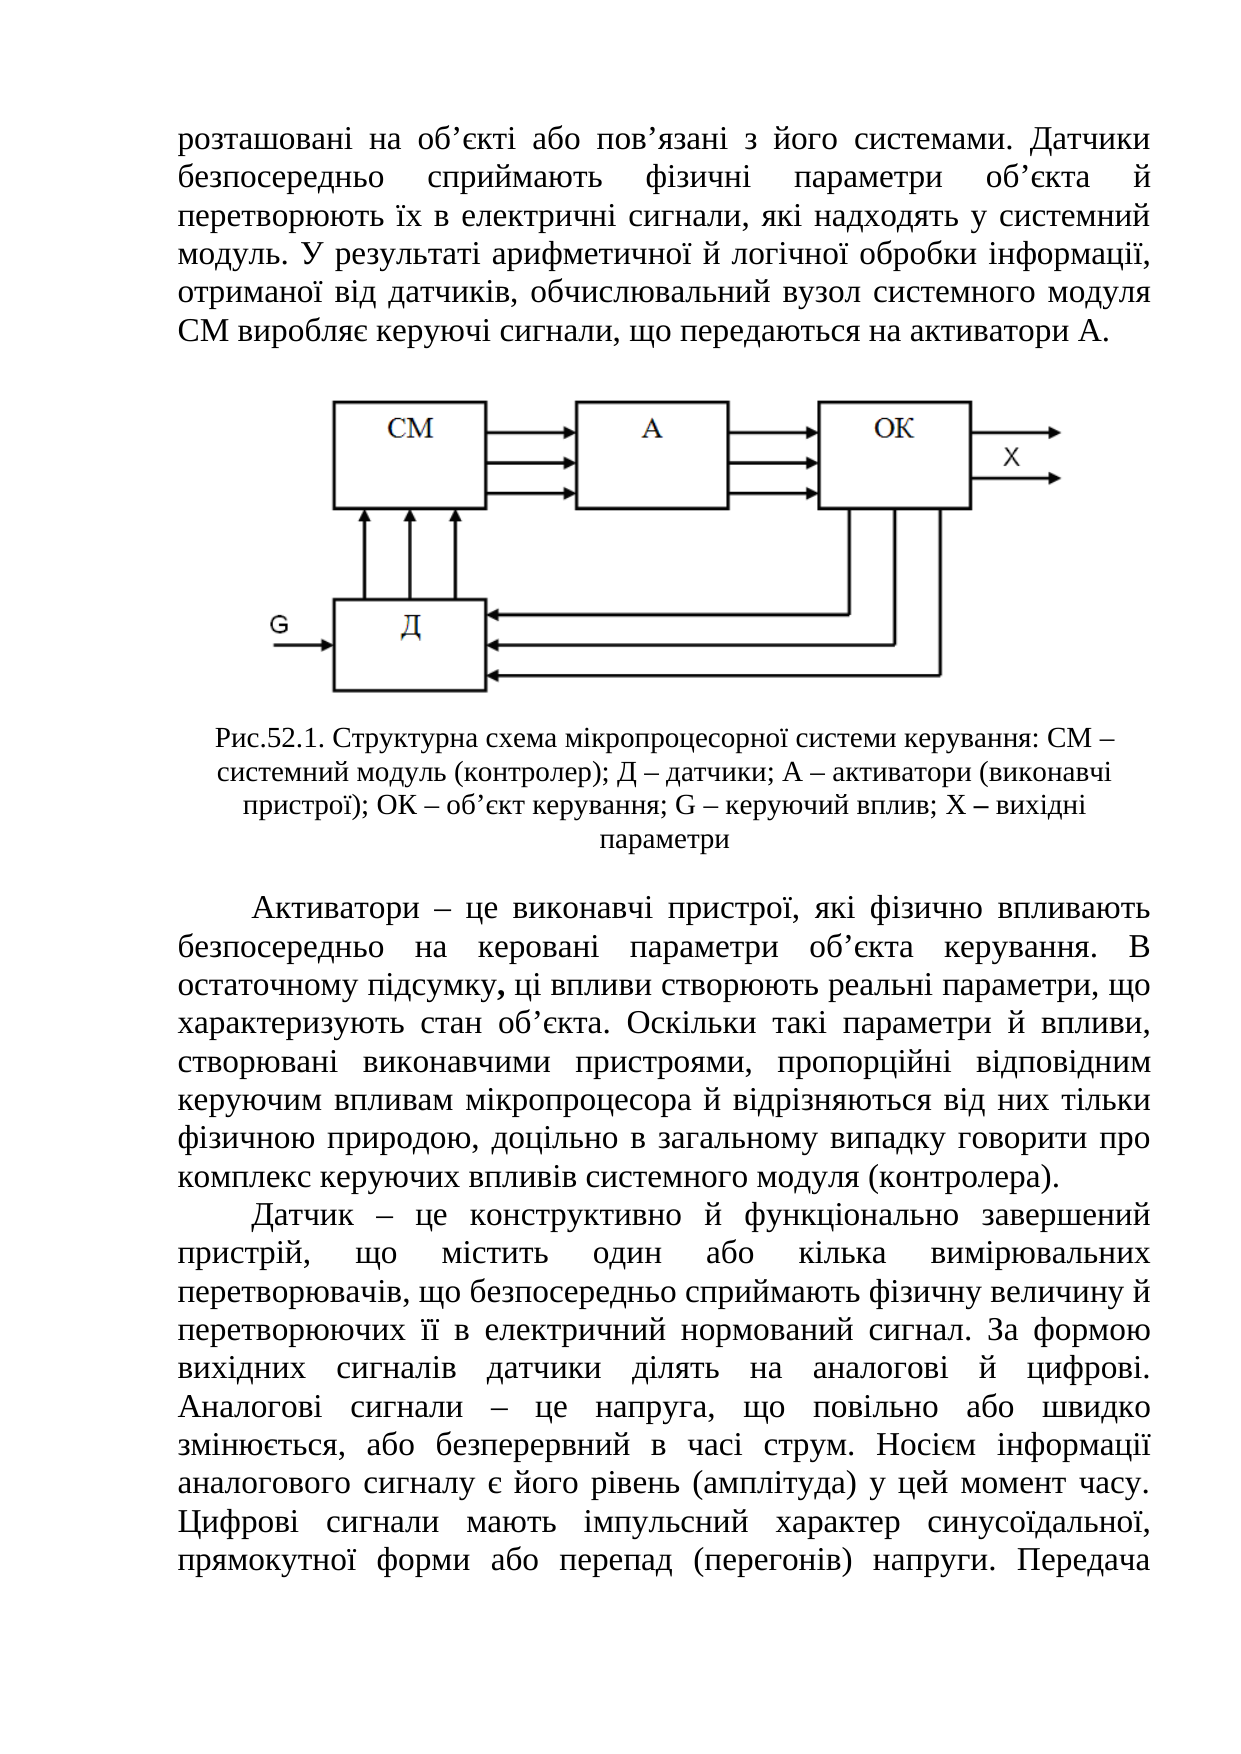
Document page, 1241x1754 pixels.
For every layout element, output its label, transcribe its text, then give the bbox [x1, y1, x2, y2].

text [177, 118, 1152, 348]
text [177, 1194, 1152, 1578]
text Рис.52.1. Структурна схема мікропроцесорної системи керування: СМ – системний модуль (контролер); Д – датчики; А – активатори (виконавчі пристрої); ОК – об’єкт керування; G – керуючий вплив; X – вихідні параметри [177, 720, 1152, 854]
text Активатори – це виконавчі пристрої, які фізично впливають безпосередньо на керовані параметри об’єкта керування. В остаточному підсумку, ці впливи створюють реальні параметри, що характеризують стан об’єкта. Оскільки такі параметри й впливи, створювані виконавчими пристроями, пропорційні відповідним керуючим впливам мікропроцесора й відрізняються від них тільки фізичною природою, доцільно в загальному випадку говорити про комплекс керуючих впливів системного модуля (контролера). [177, 888, 1152, 1194]
picture [257, 386, 1072, 721]
